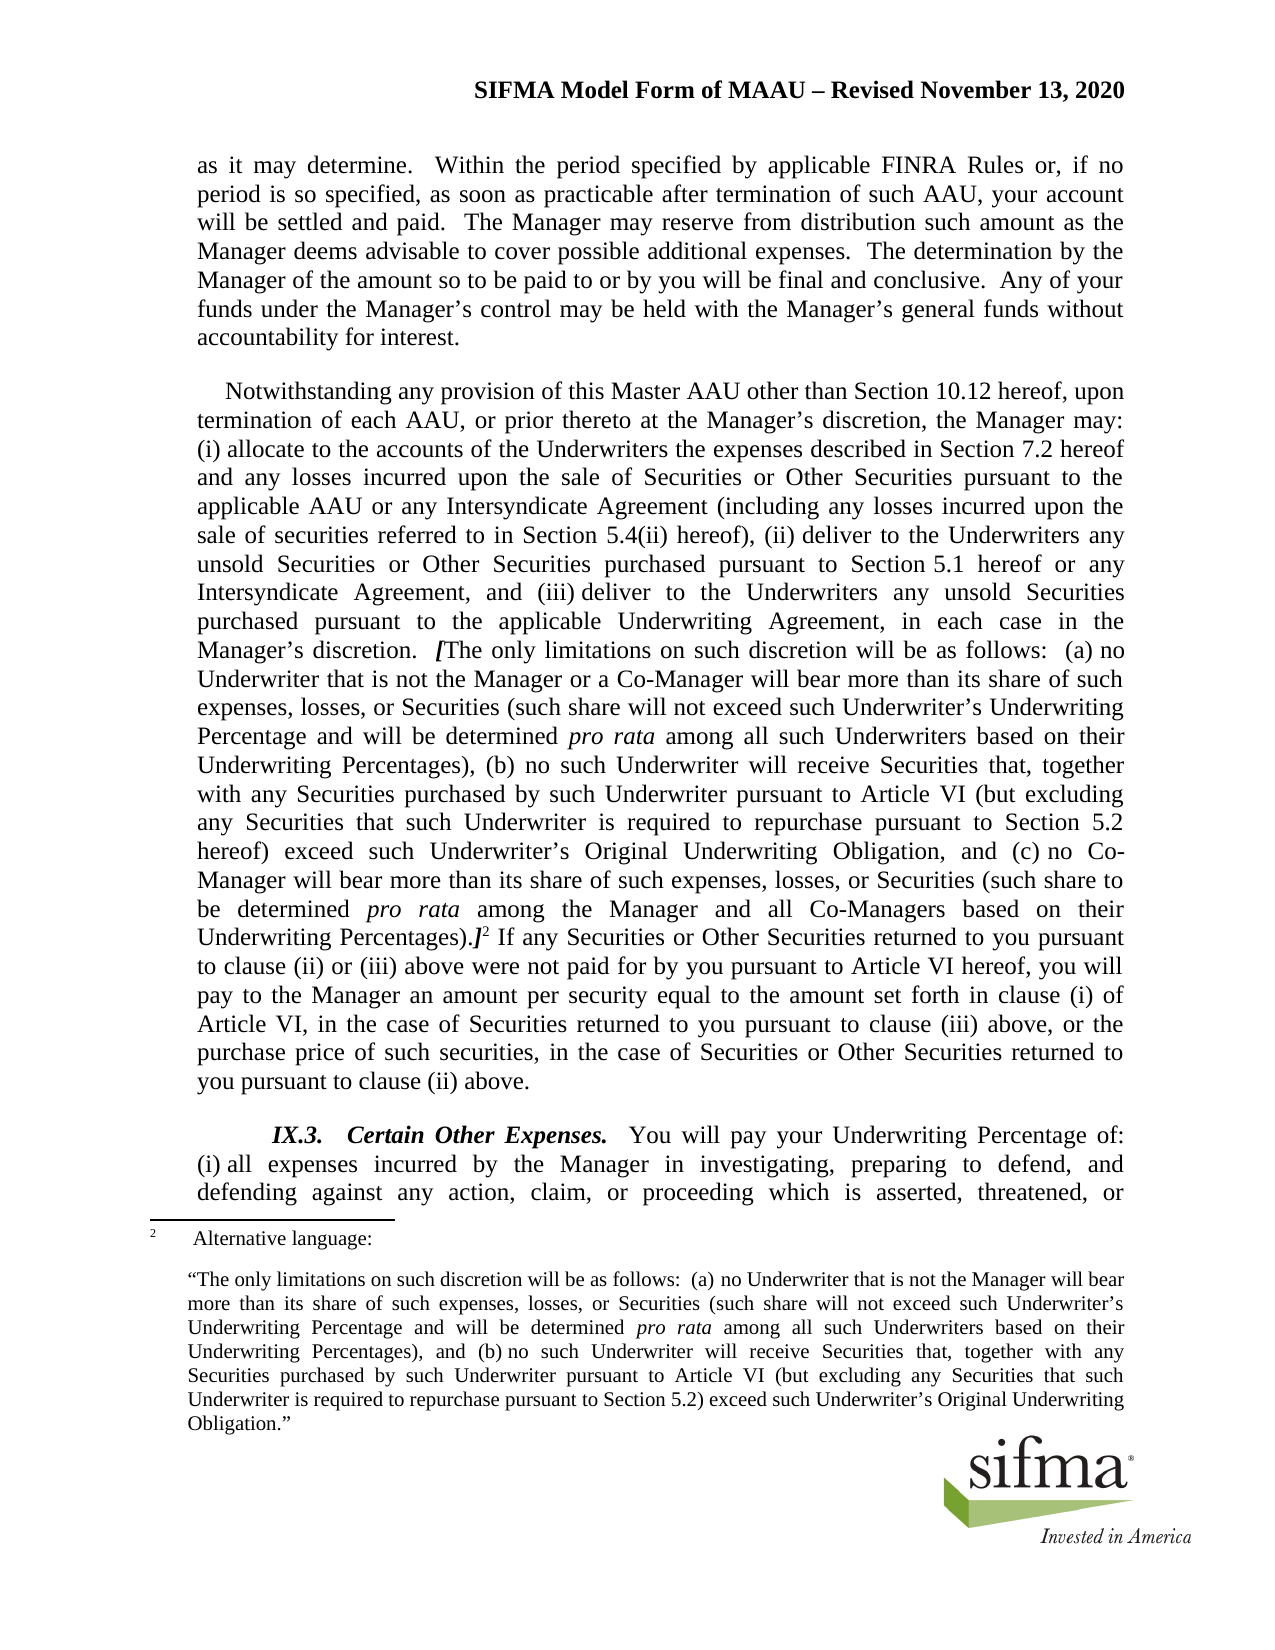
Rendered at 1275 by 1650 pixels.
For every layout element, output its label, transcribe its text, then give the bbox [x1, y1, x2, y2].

text Notwithstanding any provision of this Master AAU other than Section 10.12 hereof, upon termination of each AAU, or prior thereto at the Manager’s discretion, the Manager may: (i) allocate to the accounts of the Underwriters the expenses described in Section 7.2 hereof and any losses incurred upon the sale of Securities or Other Securities pursuant to the applicable AAU or any Intersyndicate Agreement (including any losses incurred upon the sale of securities referred to in Section 5.4(ii) hereof), (ii) deliver to the Underwriters any unsold Securities or Other Securities purchased pursuant to Section 5.1 hereof or any Intersyndicate Agreement, and (iii) deliver to the Underwriters any unsold Securities purchased pursuant to the applicable Underwriting Agreement, in each case in the Manager’s discretion. [The only limitations on such discretion will be as follows: (a) no Underwriter that is not the Manager or a Co-Manager will bear more than its share of such expenses, losses, or Securities (such share will not exceed such Underwriter’s Underwriting Percentage and will be determined pro rata among all such Underwriters based on their Underwriting Percentages), (b) no such Underwriter will receive Securities that, together with any Securities purchased by such Underwriter pursuant to Article VI (but excluding any Securities that such Underwriter is required to repurchase pursuant to Section 5.2 hereof) exceed such Underwriter’s Original Underwriting Obligation, and (c) no Co-Manager will bear more than its share of such expenses, losses, or Securities (such share to be determined pro rata among the Manager and all Co-Managers based on their Underwriting Percentages).] If any Securities or Other Securities returned to you pursuant to clause (ii) or (iii) above were not paid for by you pursuant to Article VI hereof, you will pay to the Manager an amount per security equal to the amount set forth in clause (i) of Article VI, in the case of Securities returned to you pursuant to clause (iii) above, or the purchase price of such securities, in the case of Securities or Other Securities returned to you pursuant to clause (ii) above. [197, 376, 1125, 1095]
picture [943, 1435, 1191, 1547]
